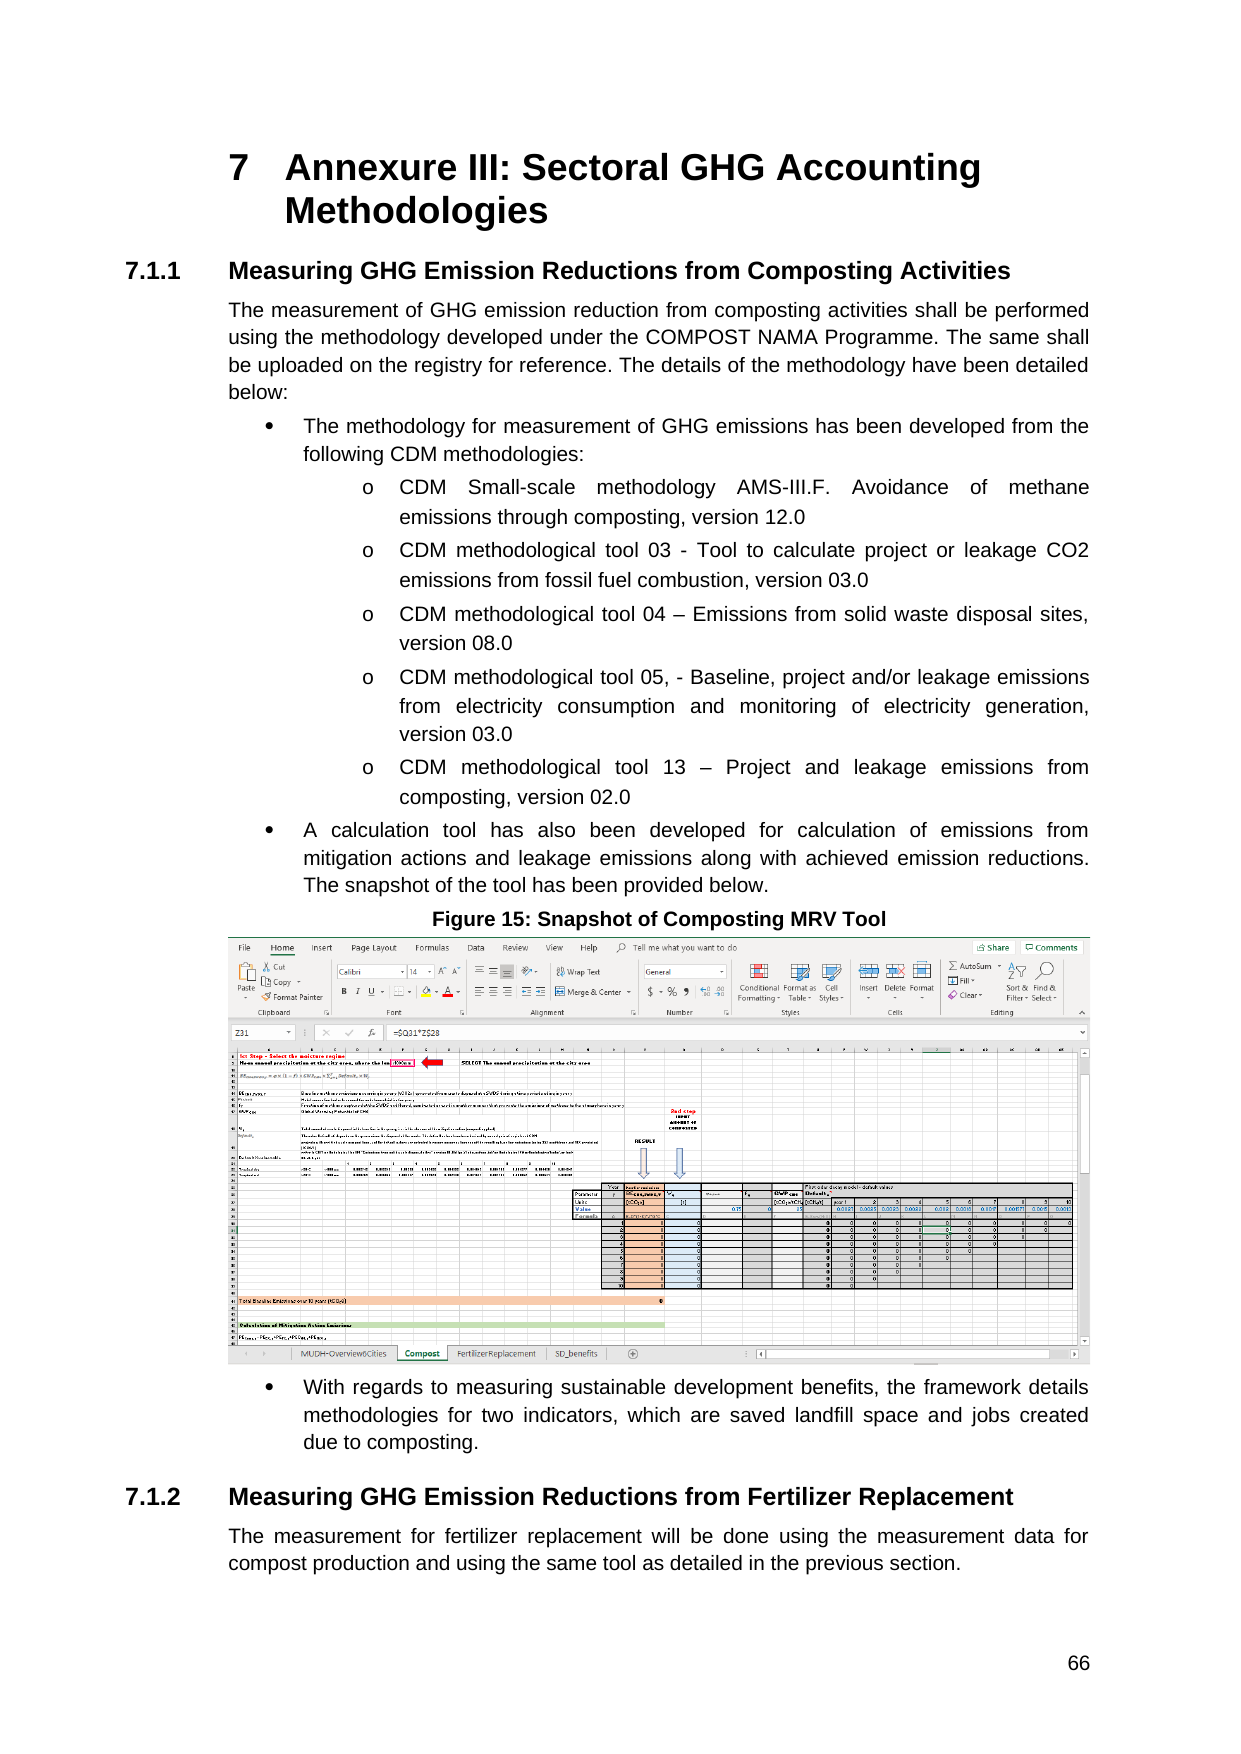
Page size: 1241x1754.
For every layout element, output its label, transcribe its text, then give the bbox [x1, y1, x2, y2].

list CDM methodological tool 04 – Emissions from solid waste disposal sites, version 08.0 [362, 601, 1090, 655]
list A calculation tool has also been developed for calculation of emissions from mitigation actions and leakage emissions along with achieved emission reductions. The snapshot of the tool has been provided below. [266, 818, 1090, 897]
text The measurement for fertilizer replacement will be done using the measurement data for compost production and using the same tool as detailed in the previous section. [228, 1524, 1090, 1575]
subtitle Measuring GHG Emission Reductions from Fertilizer Replacement [125, 1482, 1090, 1511]
list CDM methodological tool 05, - Baseline, project and/or leakage emissions from electricity consumption and monitoring of electricity generation, version 03.0 [362, 664, 1090, 745]
list CDM methodological tool 03 - Tool to calculate project or leakage CO2 emissions from fossil fuel combustion, version 03.0 [362, 538, 1090, 592]
list CDM methodological tool 13 – Project and leakage emissions from composting, version 02.0 [362, 755, 1090, 808]
list The methodology for measurement of GHG emissions has been developed from the following CDM methodologies: [266, 414, 1090, 465]
subtitle Annexure III: Sectoral GHG Accounting Methodologies [228, 145, 1090, 231]
text The measurement of GHG emission reduction from composting activities shall be performed using the methodology developed under the COMPOST NAMA Programme. The same shall be uploaded on the registry for reference. The details of the methodology have been detailed below: [228, 297, 1090, 404]
picture [228, 937, 1091, 1365]
list CDM Small-scale methodology AMS-III.F. Avoidance of methane emissions through composting, version 12.0 [362, 475, 1090, 528]
list With regards to measuring sustainable development benefits, the framework details methodologies for two indicators, which are saved landfill space and jobs created due to composting. [266, 1375, 1090, 1454]
text Figure 15: Snapshot of Composting MRV Tool [228, 907, 1090, 931]
subtitle Measuring GHG Emission Reductions from Composting Activities [125, 256, 1090, 285]
